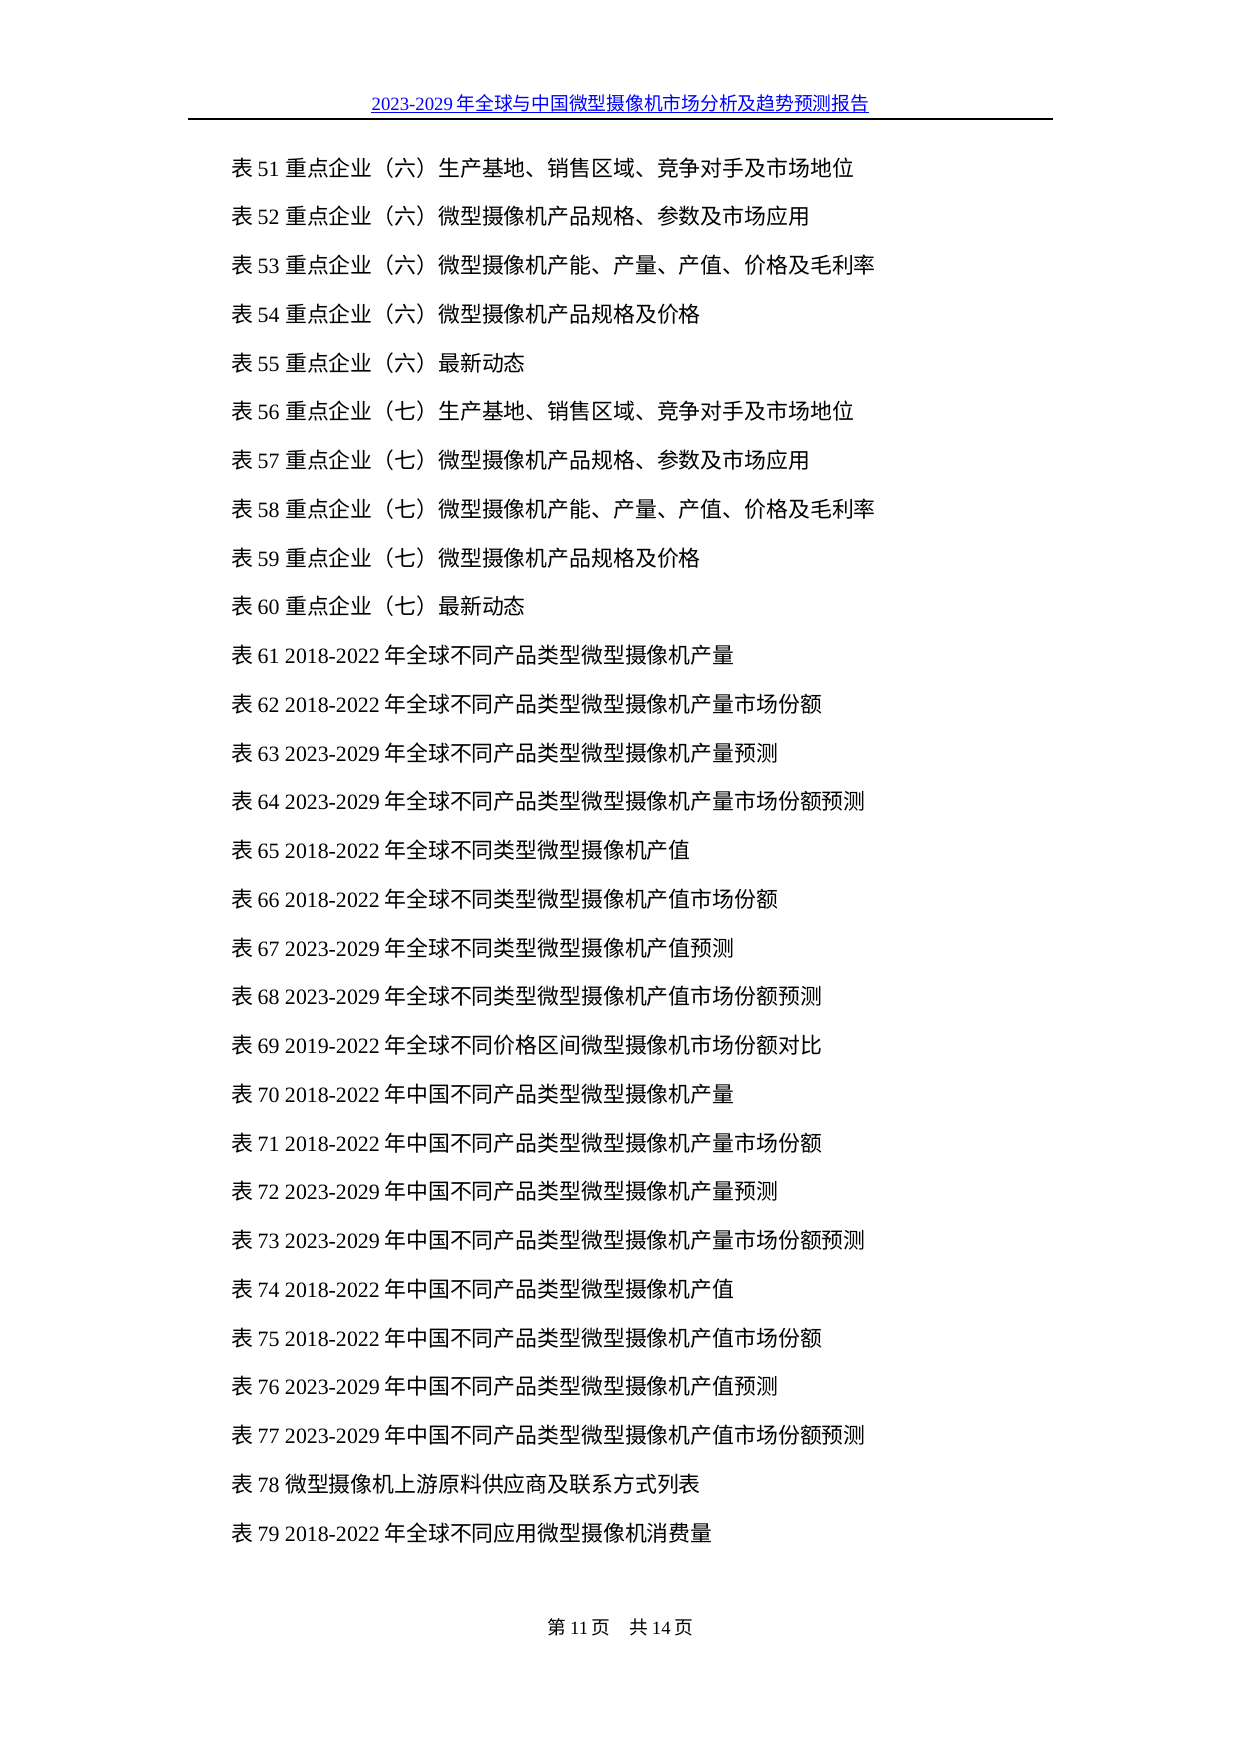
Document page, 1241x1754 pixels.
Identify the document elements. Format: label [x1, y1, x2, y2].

text [187, 150, 1053, 1548]
